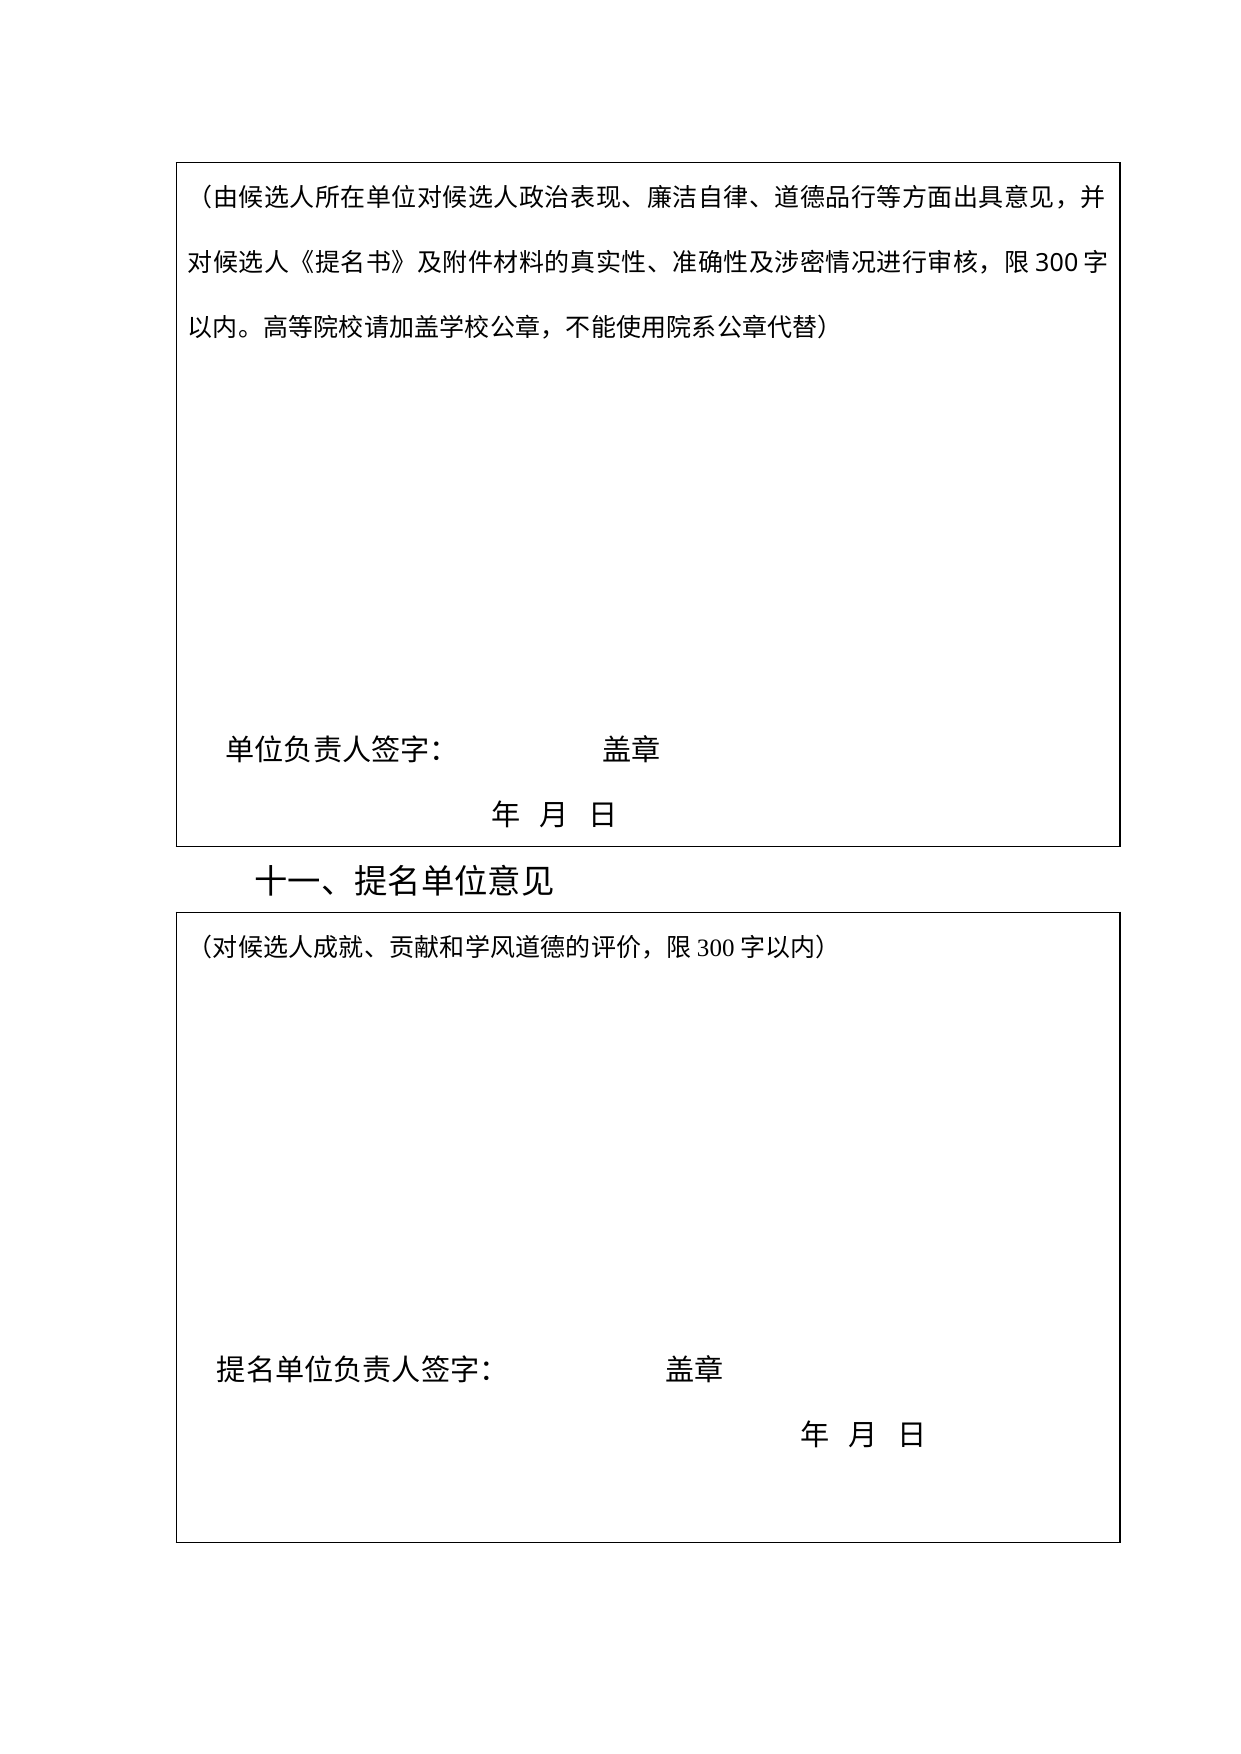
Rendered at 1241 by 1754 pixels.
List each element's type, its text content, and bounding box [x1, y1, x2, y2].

table_header （由候选人所在单位对候选人政治表现、廉洁自律、道德品行等方面出具意见，并对候选人《提名书》及附件材料的真实性、准确性及涉密情况进行审核，限300字以内。高等院校请加盖学校公章，不能使用院系公章代替） 单位负责人签字： 盖章 年 月 日 [177, 163, 1119, 846]
table_header （对候选人成就、贡献和学风道德的评价，限300字以内） 提名单位负责人签字： 盖章 年 月 日 [177, 913, 1119, 1542]
list 十一、提名单位意见 [187, 847, 1053, 912]
